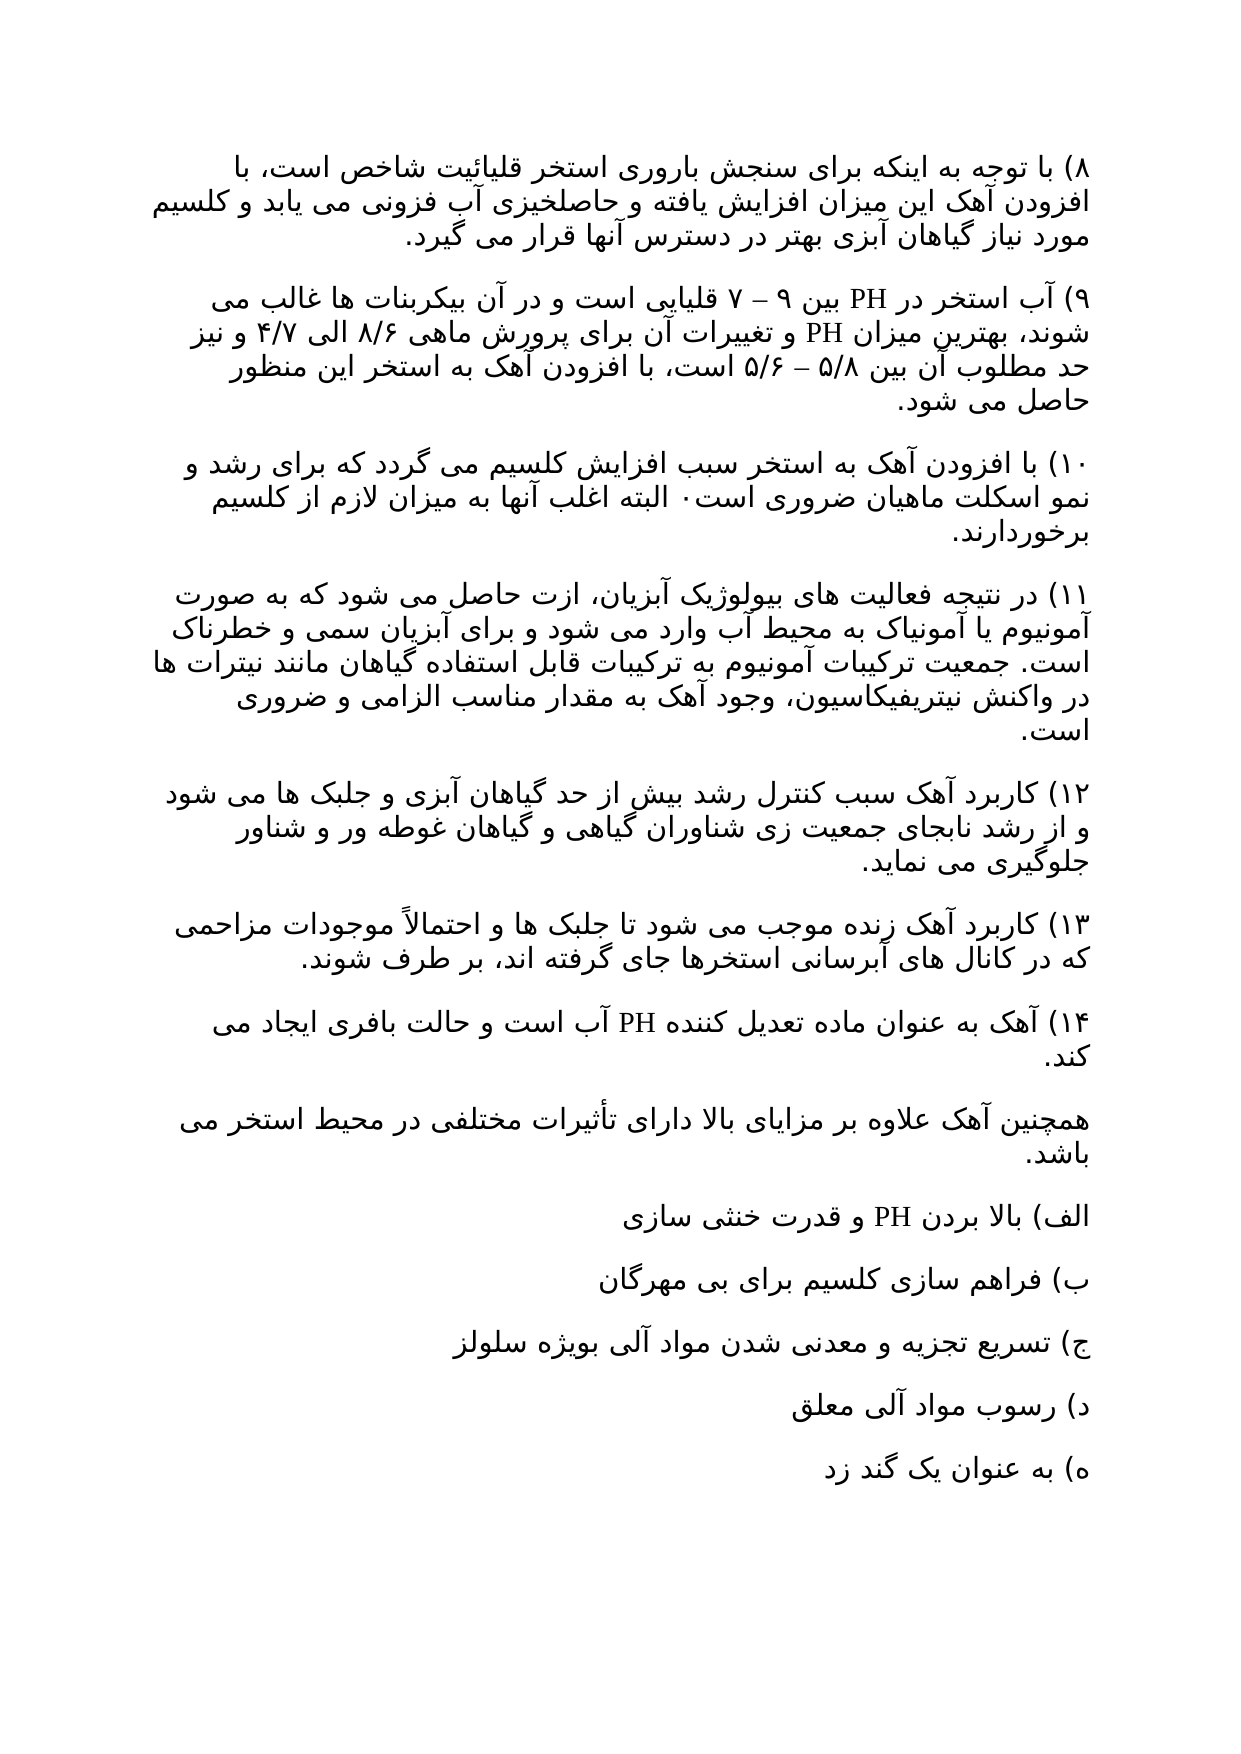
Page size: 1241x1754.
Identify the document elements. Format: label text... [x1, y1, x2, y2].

text ۸) با توجه به اینکه برای سنجش باروری استخر قلیائیت شاخص است، با افزودن آهک این میزان افزایش یافته و حاصلخیزی آب فزونی می یابد و کلسیم مورد نیاز گیاهان آبزی بهتر در دسترس آنها قرار می گیرد. [150, 150, 1090, 252]
text ۱۰) با افزودن آهک به استخر سبب افزایش کلسیم می گردد که برای رشد و نمو اسکلت ماهیان ضروری است۰ البته اغلب آنها به میزان لازم از کلسیم برخوردارند. [150, 447, 1090, 548]
text ه) به عنوان یک گند زد [150, 1452, 1090, 1486]
text الف) بالا بردن PH و قدرت خنثی سازی [150, 1199, 1090, 1233]
text ۱۲) کاربرد آهک سبب کنترل رشد بیش از حد گیاهان آبزی و جلبک ها می شود و از رشد نابجای جمعیت زی شناوران گیاهی و گیاهان غوطه ور و شناور جلوگیری می نماید. [150, 777, 1090, 878]
text ج) تسریع تجزیه و معدنی شدن مواد آلی بویژه سلولز [150, 1326, 1090, 1359]
text ۱۱) در نتیجه فعالیت های بیولوژیک آبزیان، ازت حاصل می شود که به صورت آمونیوم یا آمونیاک به محیط آب وارد می شود و برای آبزیان سمی و خطرناک است. جمعیت ترکیبات آمونیوم به ترکیبات قابل استفاده گیاهان مانند نیترات ها در واکنش نیتریفیکاسیون، وجود آهک به مقدار مناسب الزامی و ضروری است. [150, 578, 1090, 747]
text ۱۳) کاربرد آهک زنده موجب می شود تا جلبک ها و احتمالاً موجودات مزاحمی که در کانال های آبرسانی استخرها جای گرفته اند، بر طرف شوند. [150, 908, 1090, 976]
text ۹) آب استخر در PH بین ۹ – ۷ قلیایی است و در آن بیکربنات ها غالب می شوند، بهترین میزان PH و تغییرات آن برای پرورش ماهی ۸/۶ الی ۴/۷ و نیز حد مطلوب آن بین ۵/۸ – ۵/۶ است، با افزودن آهک به استخر این منظور حاصل می شود. [150, 281, 1090, 417]
text د) رسوب مواد آلی معلق [150, 1389, 1090, 1423]
text ۱۴) آهک به عنوان ماده تعدیل کننده PH آب است و حالت بافری ایجاد می کند. [150, 1005, 1090, 1073]
text ب) فراهم سازی کلسیم برای بی مهرگان [150, 1262, 1090, 1296]
text همچنین آهک علاوه بر مزایای بالا دارای تأثیرات مختلفی در محیط استخر می باشد. [150, 1102, 1090, 1170]
